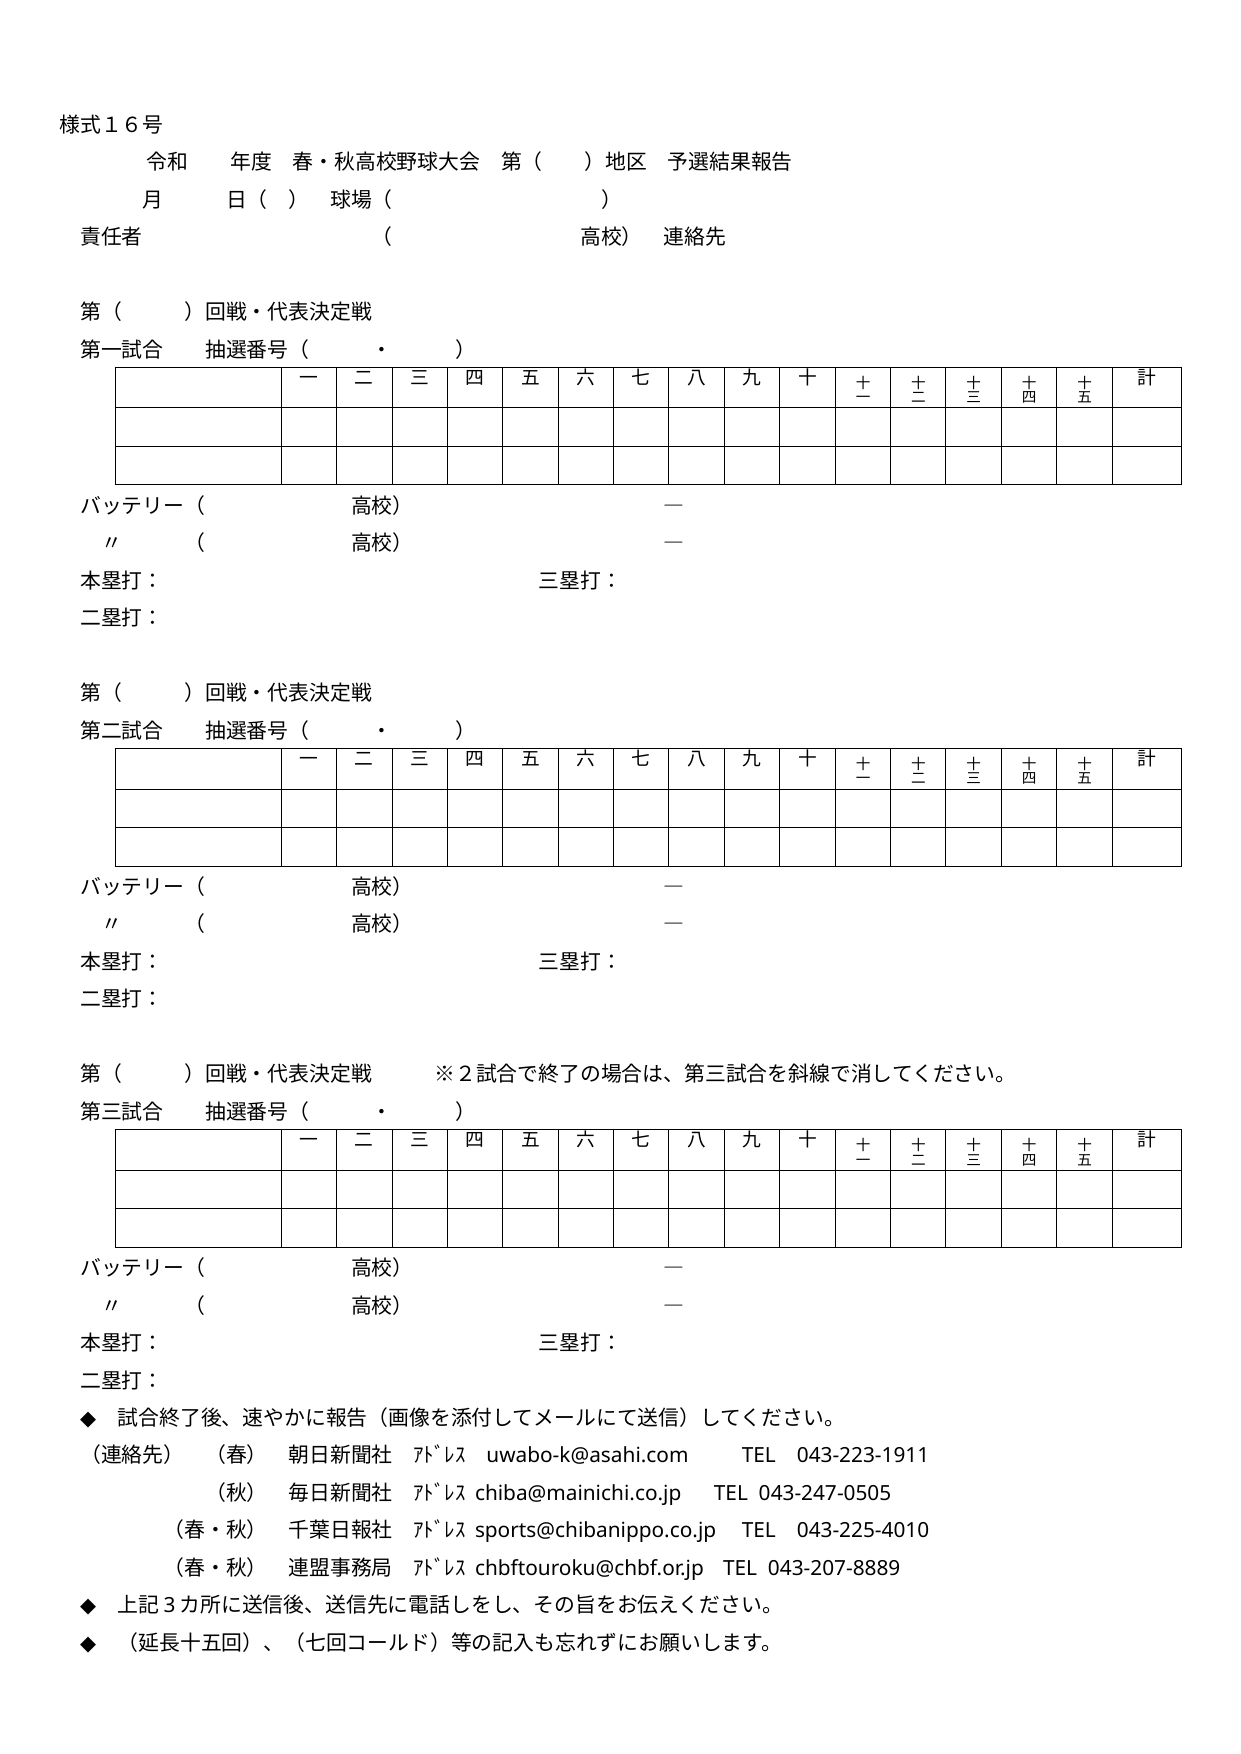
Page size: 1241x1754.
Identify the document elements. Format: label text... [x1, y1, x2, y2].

table_header 五 [503, 368, 558, 407]
table_cell [448, 447, 502, 484]
table_cell [725, 1209, 779, 1247]
list （延長十五回）、（七回コールド）等の記入も忘れずにお願いします。 [80, 1623, 1181, 1660]
text 本塁打： 三塁打： [59, 942, 1181, 979]
table_cell [1113, 1171, 1181, 1208]
table_cell [448, 790, 502, 827]
table_cell [669, 828, 724, 866]
table_header 計 [1113, 749, 1181, 788]
table_cell [559, 408, 613, 446]
table_header 十二 [891, 749, 945, 788]
table_cell [503, 1171, 558, 1208]
table_header 九 [725, 368, 779, 407]
text 第（ ）回戦・代表決定戦 [59, 292, 1181, 329]
table_cell [393, 447, 447, 484]
table_header [116, 368, 281, 407]
table_header 二 [337, 749, 392, 788]
text 二塁打： [59, 598, 1181, 635]
table_cell [448, 1209, 502, 1247]
table_cell [116, 790, 281, 827]
table_header 十五 [1057, 1130, 1112, 1169]
table_cell [669, 1209, 724, 1247]
table_cell [559, 1171, 613, 1208]
table_cell [1057, 790, 1112, 827]
table_cell [282, 828, 336, 866]
text 第（ ）回戦・代表決定戦 [59, 673, 1181, 710]
table_cell [725, 828, 779, 866]
table_header 四 [448, 368, 502, 407]
table_cell [891, 408, 945, 446]
text 第一試合 抽選番号（ ・ ） [59, 329, 1181, 367]
table_cell [116, 828, 281, 866]
table_cell [1057, 447, 1112, 484]
text （連絡先） （春） 朝日新聞社 ｱﾄﾞﾚｽ uwabo-k@asahi.com TEL 043-223-1911 [80, 1435, 1181, 1473]
table_cell [1002, 1209, 1056, 1247]
table_cell [503, 828, 558, 866]
table_cell [614, 447, 668, 484]
table_cell [891, 1171, 945, 1208]
table_header 五 [503, 1130, 558, 1169]
table_cell [337, 408, 392, 446]
table_cell [614, 408, 668, 446]
table_cell [448, 408, 502, 446]
text 第（ ）回戦・代表決定戦 ※２試合で終了の場合は、第三試合を斜線で消してください。 [59, 1054, 1181, 1092]
table_header 二 [337, 1130, 392, 1169]
table_header 十三 [946, 1130, 1001, 1169]
table_cell [836, 447, 890, 484]
table_header 十 [780, 749, 835, 788]
table_cell [836, 1171, 890, 1208]
table_header 六 [559, 1130, 613, 1169]
text バッテリー（ 高校） ― [59, 1248, 1181, 1285]
table_cell [780, 790, 835, 827]
table_header 計 [1113, 1130, 1181, 1169]
table_cell [393, 1171, 447, 1208]
table_cell [393, 1209, 447, 1247]
table_cell [725, 408, 779, 446]
table_cell [891, 828, 945, 866]
table_header 十 [780, 368, 835, 407]
text バッテリー（ 高校） ― [59, 485, 1181, 523]
text 本塁打： 三塁打： [59, 560, 1181, 598]
table_cell [946, 447, 1001, 484]
table_header 八 [669, 368, 724, 407]
text 〃 （ 高校） ― [59, 1285, 1181, 1323]
table_header 十一 [836, 1130, 890, 1169]
table_cell [503, 790, 558, 827]
table_header [116, 1130, 281, 1169]
table_cell [614, 790, 668, 827]
table_cell [559, 790, 613, 827]
table_header 三 [393, 749, 447, 788]
table_cell [282, 1171, 336, 1208]
text 第三試合 抽選番号（ ・ ） [59, 1092, 1181, 1129]
table_header 十一 [836, 749, 890, 788]
table_header 四 [448, 1130, 502, 1169]
list 試合終了後、速やかに報告（画像を添付してメールにて送信）してください。 [80, 1398, 1181, 1435]
table_cell [780, 447, 835, 484]
table_cell [725, 1171, 779, 1208]
table_cell [116, 408, 281, 446]
table_header 十 [780, 1130, 835, 1169]
table_header 七 [614, 368, 668, 407]
table_header 四 [448, 749, 502, 788]
table_cell [116, 447, 281, 484]
table_cell [559, 447, 613, 484]
table_cell [725, 790, 779, 827]
table_header 十二 [891, 368, 945, 407]
text （春・秋） 千葉日報社 ｱﾄﾞﾚｽ sports@chibanippo.co.jp TEL 043-225-4010 [80, 1510, 1181, 1548]
table_header 計 [1113, 368, 1181, 407]
table_cell [337, 1171, 392, 1208]
table_cell [1002, 828, 1056, 866]
text 第二試合 抽選番号（ ・ ） [59, 710, 1181, 748]
text （春・秋） 連盟事務局 ｱﾄﾞﾚｽ chbftouroku@chbf.or.jp TEL 043-207-8889 [80, 1548, 1181, 1585]
table_header 六 [559, 368, 613, 407]
table_header 九 [725, 1130, 779, 1169]
table_cell [337, 828, 392, 866]
table_cell [725, 447, 779, 484]
table_header 五 [503, 749, 558, 788]
table_cell [780, 828, 835, 866]
table_cell [946, 828, 1001, 866]
table_header 一 [282, 749, 336, 788]
text バッテリー（ 高校） ― [59, 867, 1181, 904]
table_cell [946, 1171, 1001, 1208]
table_cell [282, 408, 336, 446]
table_header 十二 [891, 1130, 945, 1169]
table_cell [1002, 447, 1056, 484]
table_cell [669, 408, 724, 446]
table_cell [1113, 408, 1181, 446]
table_cell [891, 1209, 945, 1247]
text 様式１６号 [59, 104, 1181, 142]
table_cell [393, 790, 447, 827]
table_cell [614, 1209, 668, 1247]
table_cell [1113, 1209, 1181, 1247]
text 〃 （ 高校） ― [59, 523, 1181, 560]
table_cell [282, 1209, 336, 1247]
table_header 三 [393, 368, 447, 407]
table_cell [448, 1171, 502, 1208]
table_cell [669, 447, 724, 484]
table_cell [891, 447, 945, 484]
table_header 一 [282, 368, 336, 407]
table_cell [836, 1209, 890, 1247]
table_header 九 [725, 749, 779, 788]
table_cell [780, 1171, 835, 1208]
table_cell [780, 408, 835, 446]
table_cell [1002, 1171, 1056, 1208]
table_cell [946, 408, 1001, 446]
table_cell [1002, 408, 1056, 446]
table_cell [836, 828, 890, 866]
table_cell [614, 828, 668, 866]
table_cell [116, 1171, 281, 1208]
text 責任者 （ 高校） 連絡先 [59, 217, 1181, 254]
table_cell [448, 828, 502, 866]
table_cell [337, 1209, 392, 1247]
table_cell [1057, 1209, 1112, 1247]
table_cell [780, 1209, 835, 1247]
table_cell [1057, 408, 1112, 446]
table_header [116, 749, 281, 788]
table_header 十四 [1002, 1130, 1056, 1169]
text 月 日（ ） 球場（ ） [59, 179, 1181, 217]
text （秋） 毎日新聞社 ｱﾄﾞﾚｽ chiba@mainichi.co.jp TEL 043-247-0505 [80, 1473, 1181, 1510]
table_header 十四 [1002, 749, 1056, 788]
table_header 十五 [1057, 368, 1112, 407]
table_header 一 [282, 1130, 336, 1169]
table_cell [393, 828, 447, 866]
table_cell [891, 790, 945, 827]
table_cell [946, 790, 1001, 827]
table_cell [503, 1209, 558, 1247]
table_cell [1057, 1171, 1112, 1208]
text 本塁打： 三塁打： [59, 1323, 1181, 1360]
table_cell [503, 447, 558, 484]
table_cell [337, 447, 392, 484]
table_cell [669, 1171, 724, 1208]
text 〃 （ 高校） ― [59, 904, 1181, 942]
table_header 十三 [946, 749, 1001, 788]
table_cell [393, 408, 447, 446]
table_header 八 [669, 749, 724, 788]
table_cell [337, 790, 392, 827]
table_cell [1057, 828, 1112, 866]
table_cell [1002, 790, 1056, 827]
table_cell [559, 828, 613, 866]
table_header 七 [614, 1130, 668, 1169]
table_cell [946, 1209, 1001, 1247]
table_header 十一 [836, 368, 890, 407]
table_header 十五 [1057, 749, 1112, 788]
table_cell [669, 790, 724, 827]
table_cell [836, 790, 890, 827]
table_cell [559, 1209, 613, 1247]
table_header 六 [559, 749, 613, 788]
table_header 七 [614, 749, 668, 788]
table_header 二 [337, 368, 392, 407]
table_header 十四 [1002, 368, 1056, 407]
table_cell [1113, 447, 1181, 484]
table_header 十三 [946, 368, 1001, 407]
list 上記3カ所に送信後、送信先に電話しをし、その旨をお伝えください。 [80, 1585, 1181, 1623]
text 令和 年度 春・秋高校野球大会 第（ ）地区 予選結果報告 [59, 142, 1181, 179]
table_header 八 [669, 1130, 724, 1169]
table_cell [1113, 790, 1181, 827]
table_cell [282, 790, 336, 827]
table_cell [1113, 828, 1181, 866]
table_cell [503, 408, 558, 446]
table_cell [614, 1171, 668, 1208]
text 二塁打： [59, 1360, 1181, 1398]
table_cell [282, 447, 336, 484]
table_cell [836, 408, 890, 446]
table_cell [116, 1209, 281, 1247]
text 二塁打： [59, 979, 1181, 1017]
table_header 三 [393, 1130, 447, 1169]
